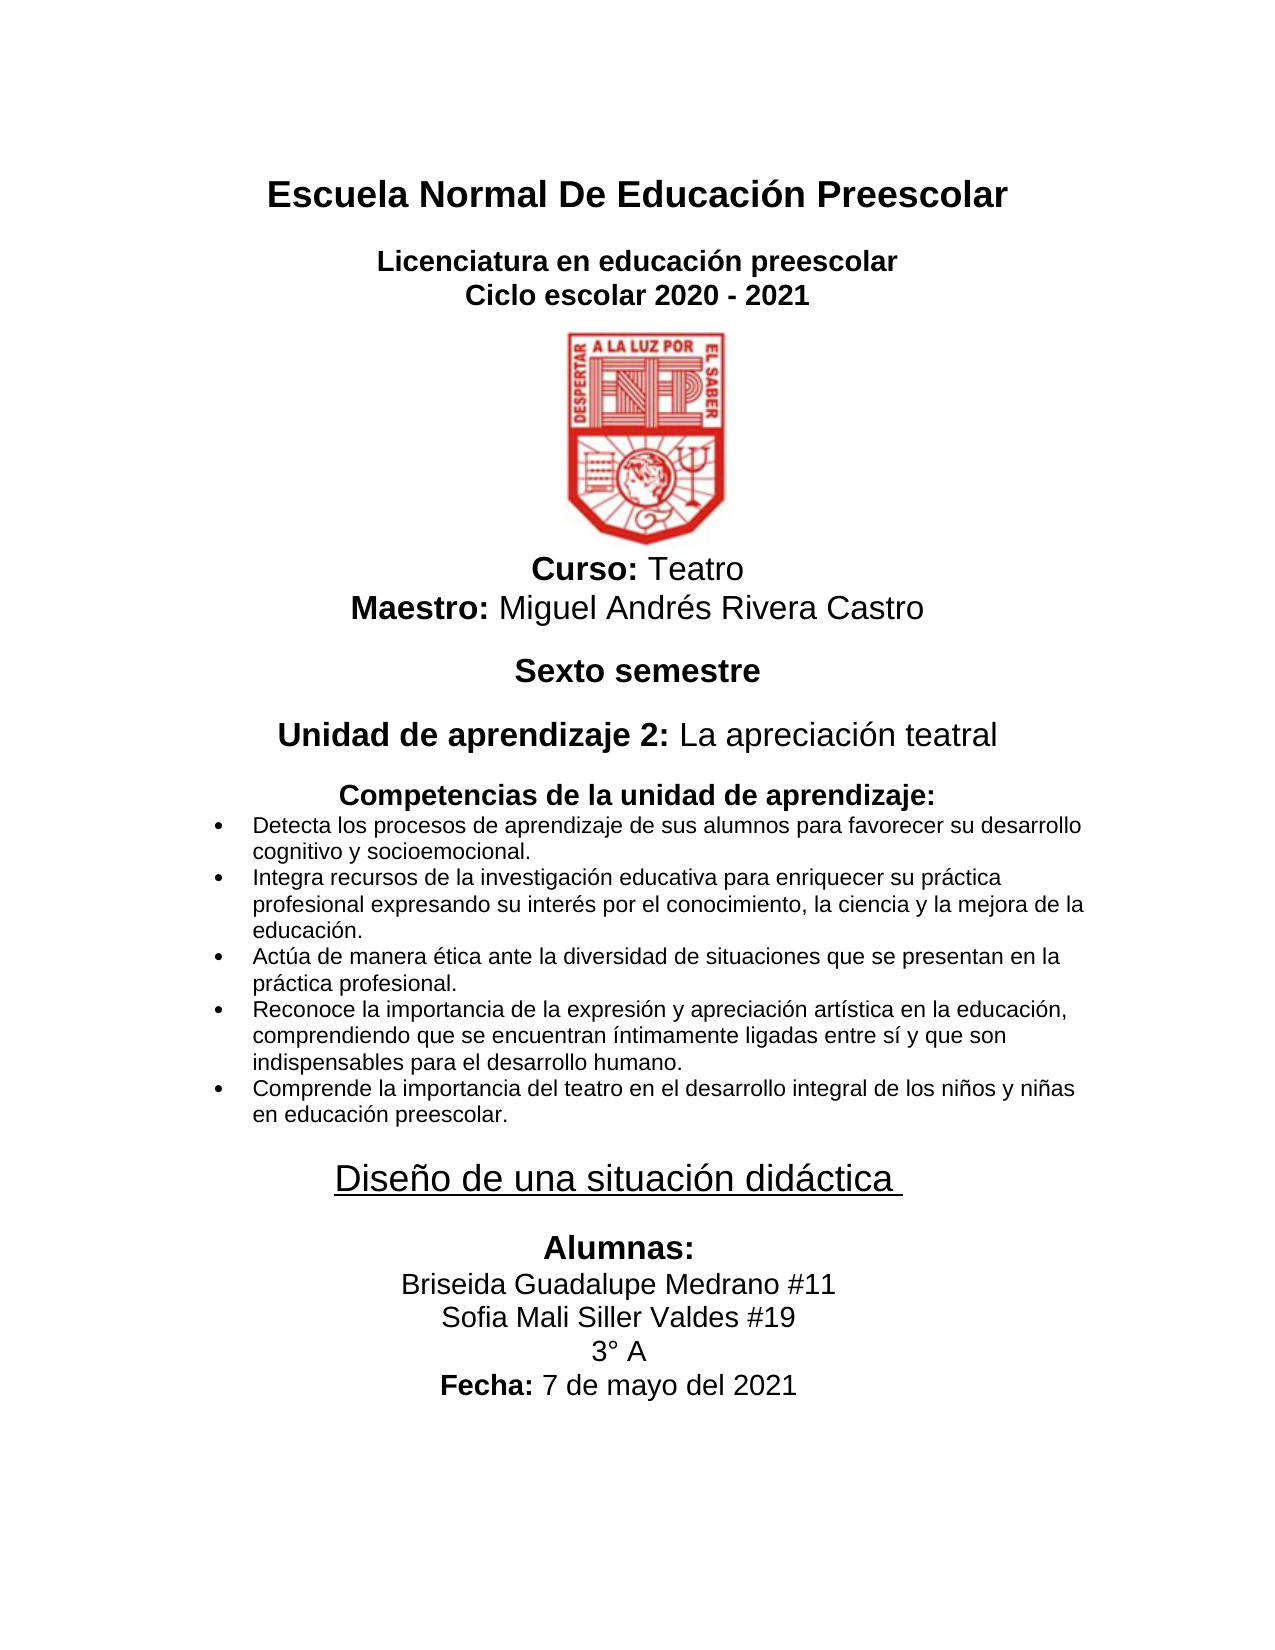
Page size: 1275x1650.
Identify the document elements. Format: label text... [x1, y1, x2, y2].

text Maestro: Miguel Andrés Rivera Castro [177, 588, 1098, 626]
text Alumnas: [140, 1228, 1098, 1267]
list Detecta los procesos de aprendizaje de sus alumnos para favorecer su desarrollo cognitivo y socioemocional. [215, 812, 1098, 864]
text Escuela Normal De Educación Preescolar [177, 173, 1098, 216]
text Sofia Mali Siller Valdes #19 [140, 1300, 1098, 1334]
list Actúa de manera ética ante la diversidad de situaciones que se presentan en la práctica profesional. [215, 943, 1098, 996]
picture [494, 331, 787, 550]
text 3° A [140, 1334, 1098, 1367]
text Fecha: 7 de mayo del 2021 [140, 1367, 1098, 1401]
list Reconoce la importancia de la expresión y apreciación artística en la educación, comprendiendo que se encuentran íntimamente ligadas entre sí y que son indispensables para el desarrollo humano. [215, 996, 1098, 1075]
text Ciclo escolar 2020 - 2021 [177, 278, 1098, 312]
text Competencias de la unidad de aprendizaje: [177, 778, 1098, 812]
text Diseño de una situación didáctica [140, 1157, 1098, 1200]
text Licenciatura en educación preescolar [177, 244, 1098, 278]
list Integra recursos de la investigación educativa para enriquecer su práctica profesional expresando su interés por el conocimiento, la ciencia y la mejora de la educación. [215, 864, 1098, 943]
text Sexto semestre [177, 651, 1098, 689]
text Unidad de aprendizaje 2: La apreciación teatral [177, 714, 1098, 753]
text Briseida Guadalupe Medrano #11 [140, 1267, 1098, 1300]
list Comprende la importancia del teatro en el desarrollo integral de los niños y niñas en educación preescolar. [215, 1075, 1098, 1128]
